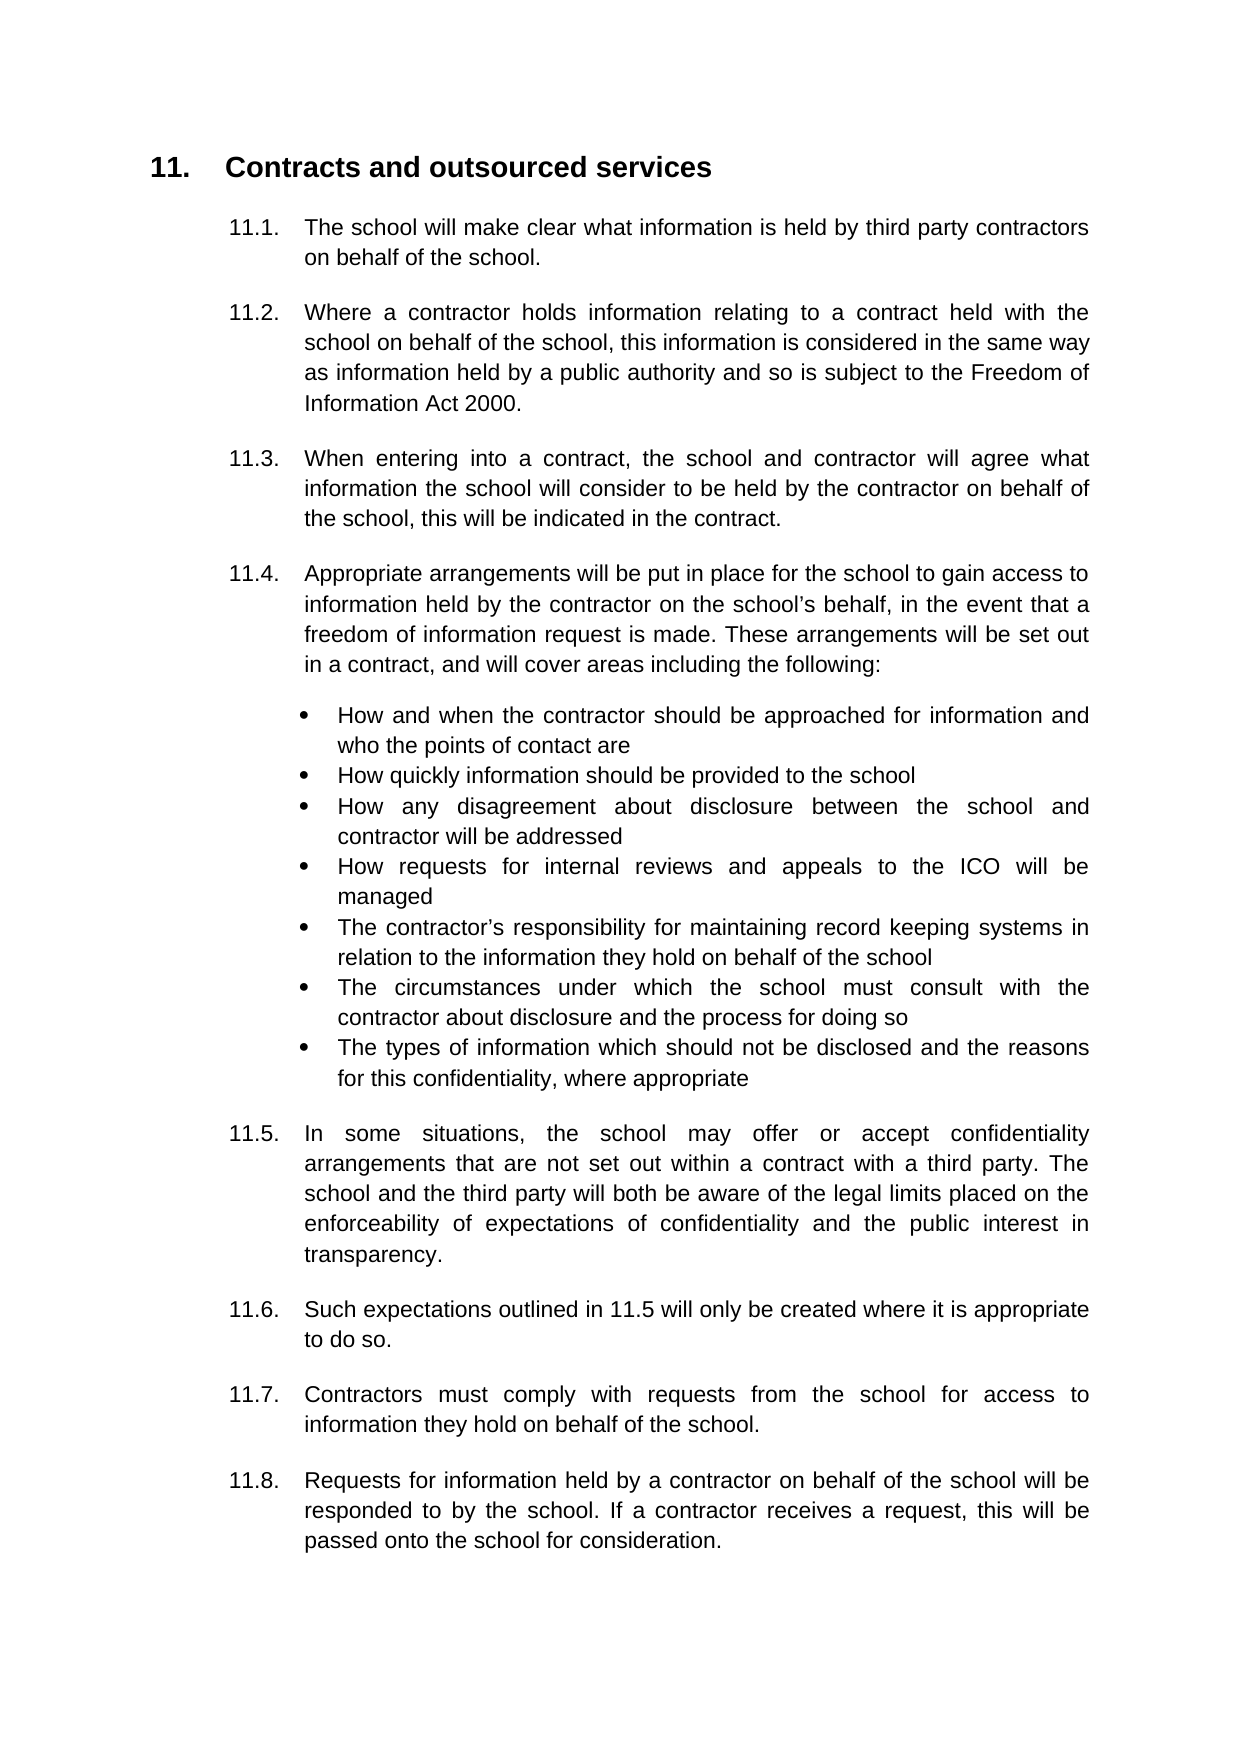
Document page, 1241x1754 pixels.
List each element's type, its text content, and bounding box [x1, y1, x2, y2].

text Such expectations outlined in 11.5 will only be created where it is appropriate to do so. [254, 1296, 1090, 1352]
text When entering into a contract, the school and contractor will agree what information the school will consider to be held by the contractor on behalf of the school, this will be indicated in the contract. [254, 445, 1090, 532]
subtitle Contracts and outsourced services [150, 150, 1090, 183]
text How any disagreement about disclosure between the school and contractor will be addressed [300, 793, 1090, 849]
text In some situations, the school may offer or accept confidentiality arrangements that are not set out within a contract with a third party. The school and the third party will both be aware of the legal limits placed on the enforceability of expectations of confidentiality and the public interest in transparency. [254, 1120, 1090, 1267]
text The school will make clear what information is held by third party contractors on behalf of the school. [254, 213, 1090, 270]
text How requests for internal reviews and appeals to the ICO will be managed [300, 853, 1090, 910]
text The types of information which should not be disclosed and the reasons for this confidentiality, where appropriate [300, 1034, 1090, 1091]
text Contractors must comply with requests from the school for access to information they hold on behalf of the school. [254, 1381, 1090, 1438]
text How and when the contractor should be approached for information and who the points of contact are [300, 702, 1090, 759]
text Where a contractor holds information relating to a contract held with the school on behalf of the school, this information is considered in the same way as information held by a public authority and so is subject to the Freedom of Information Act 2000. [254, 299, 1090, 416]
text Appropriate arrangements will be put in place for the school to gain access to information held by the contractor on the school’s behalf, in the event that a freedom of information request is made. These arrangements will be set out in a contract, and will cover areas including the following: [254, 560, 1090, 677]
text The circumstances under which the school must consult with the contractor about disclosure and the process for doing so [300, 974, 1090, 1031]
text Requests for information held by a contractor on behalf of the school will be responded to by the school. If a contractor receives a request, this will be passed onto the school for consideration. [254, 1467, 1090, 1553]
text How quickly information should be provided to the school [300, 762, 1090, 789]
text The contractor’s responsibility for maintaining record keeping systems in relation to the information they hold on behalf of the school [300, 913, 1090, 970]
